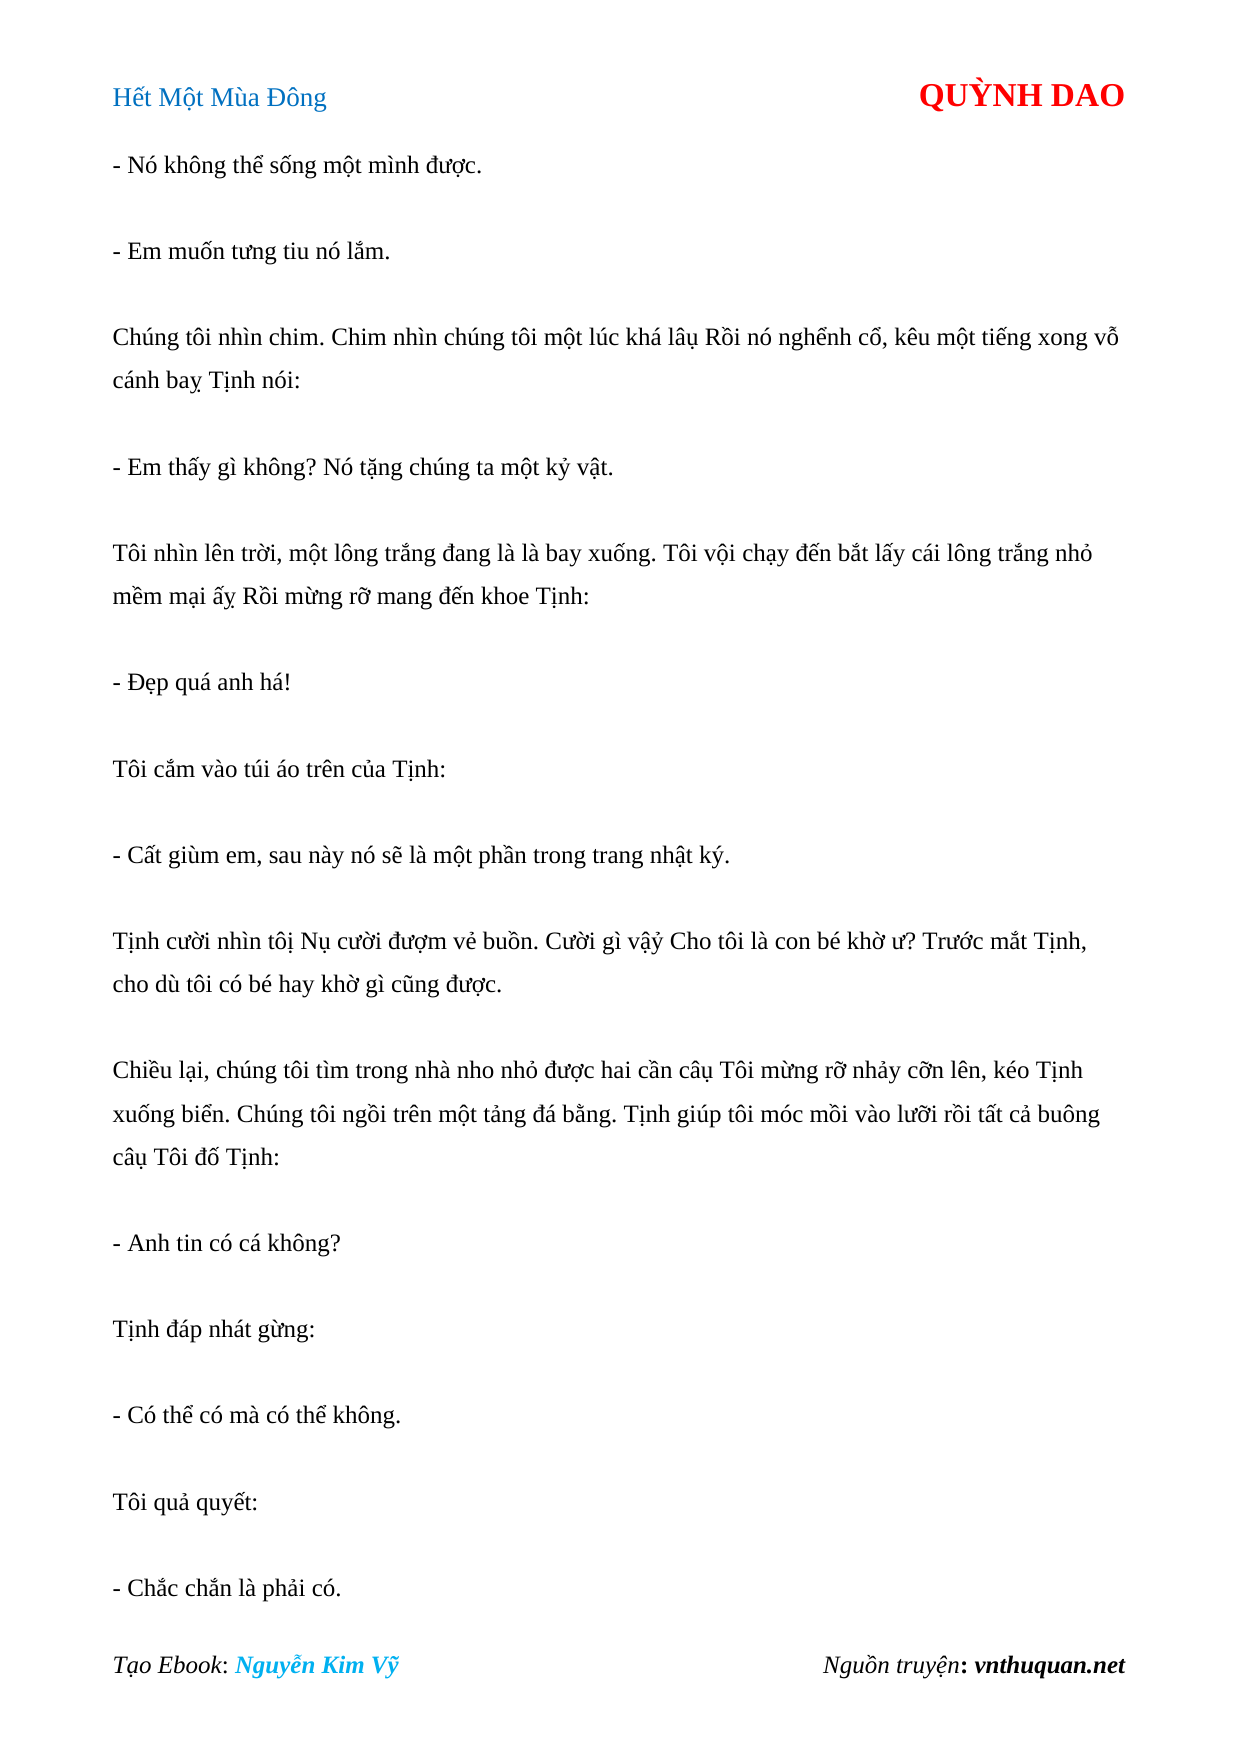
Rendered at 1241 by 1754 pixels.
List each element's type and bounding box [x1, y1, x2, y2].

text [112, 150, 1128, 1602]
